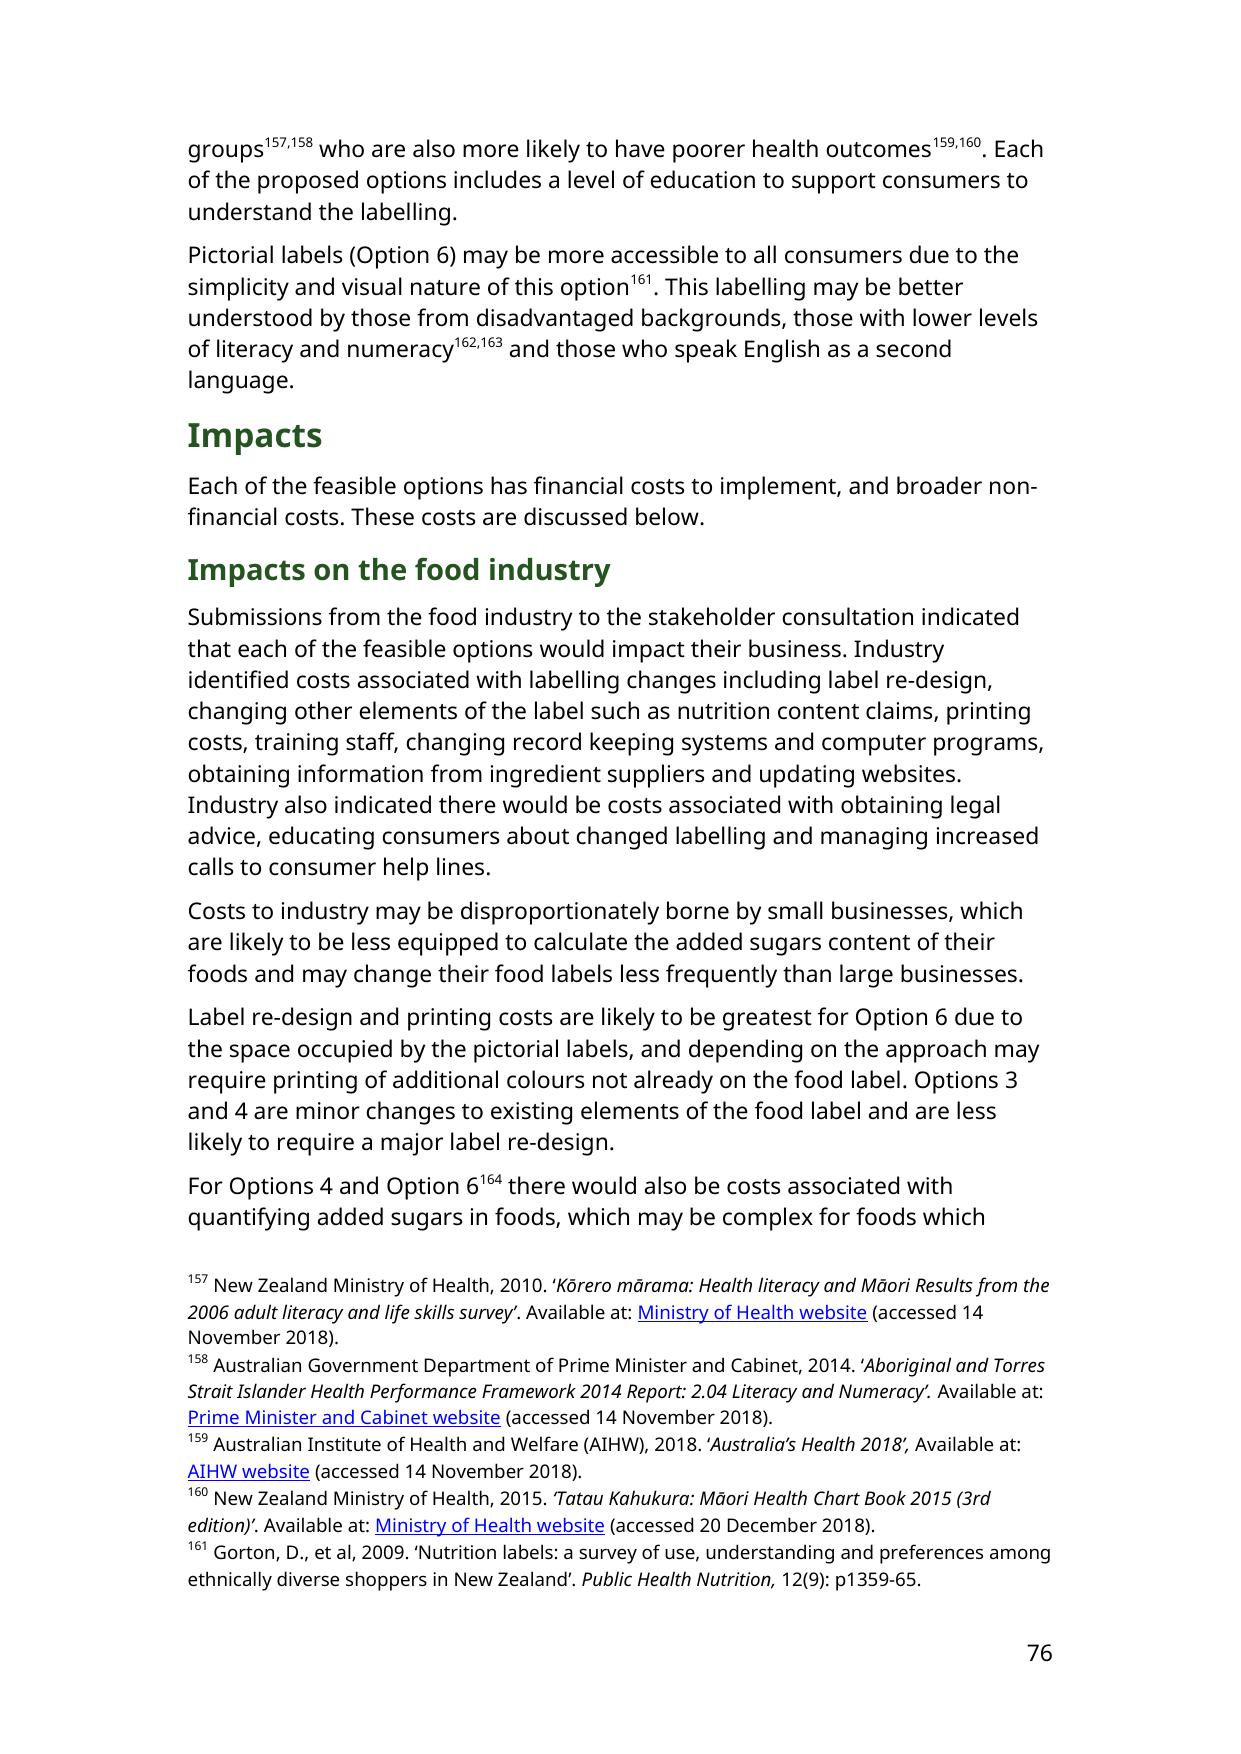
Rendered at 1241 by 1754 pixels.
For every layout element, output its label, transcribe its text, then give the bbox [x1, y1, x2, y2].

subtitle Impacts on the food industry [187, 549, 1053, 589]
text Pictorial labels (Option 6) may be more accessible to all consumers due to the simplicity and visual nature of this option. This labelling may be better understood by those from disadvantaged backgrounds, those with lower levels of literacy and numeracy, and those who speak English as a second language. [187, 239, 1053, 395]
text Costs to industry may be disproportionately borne by small businesses, which are likely to be less equipped to calculate the added sugars content of their foods and may change their food labels less frequently than large businesses. [187, 895, 1053, 989]
text Each of the feasible options has financial costs to implement, and broader non-financial costs. These costs are discussed below. [187, 470, 1053, 532]
text These benefits may be disproportionately distributed across the community. As Option 3 and 4 require consumers to have a degree of literacy and numeracy, they may not be easily understood by all population groups. Poor literacy or numeracy may be common in the Australian and New Zealand population, and particularly amongst those with lower education levels and Indigenous groups, who are also more likely to have poorer health outcomes,. Each of the proposed options includes a level of education to support consumers to understand the labelling. [187, 133, 1053, 227]
text Submissions from the food industry to the stakeholder consultation indicated that each of the feasible options would impact their business. Industry identified costs associated with labelling changes including label re-design, changing other elements of the label such as nutrition content claims, printing costs, training staff, changing record keeping systems and computer programs, obtaining information from ingredient suppliers and updating websites. Industry also indicated there would be costs associated with obtaining legal advice, educating consumers about changed labelling and managing increased calls to consumer help lines. [187, 601, 1053, 883]
text Label re-design and printing costs are likely to be greatest for Option 6 due to the space occupied by the pictorial labels, and depending on the approach may require printing of additional colours not already on the food label. Options 3 and 4 are minor changes to existing elements of the food label and are less likely to require a major label re-design. [187, 1001, 1053, 1158]
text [187, 1170, 1053, 1233]
subtitle Impacts [187, 412, 1053, 457]
